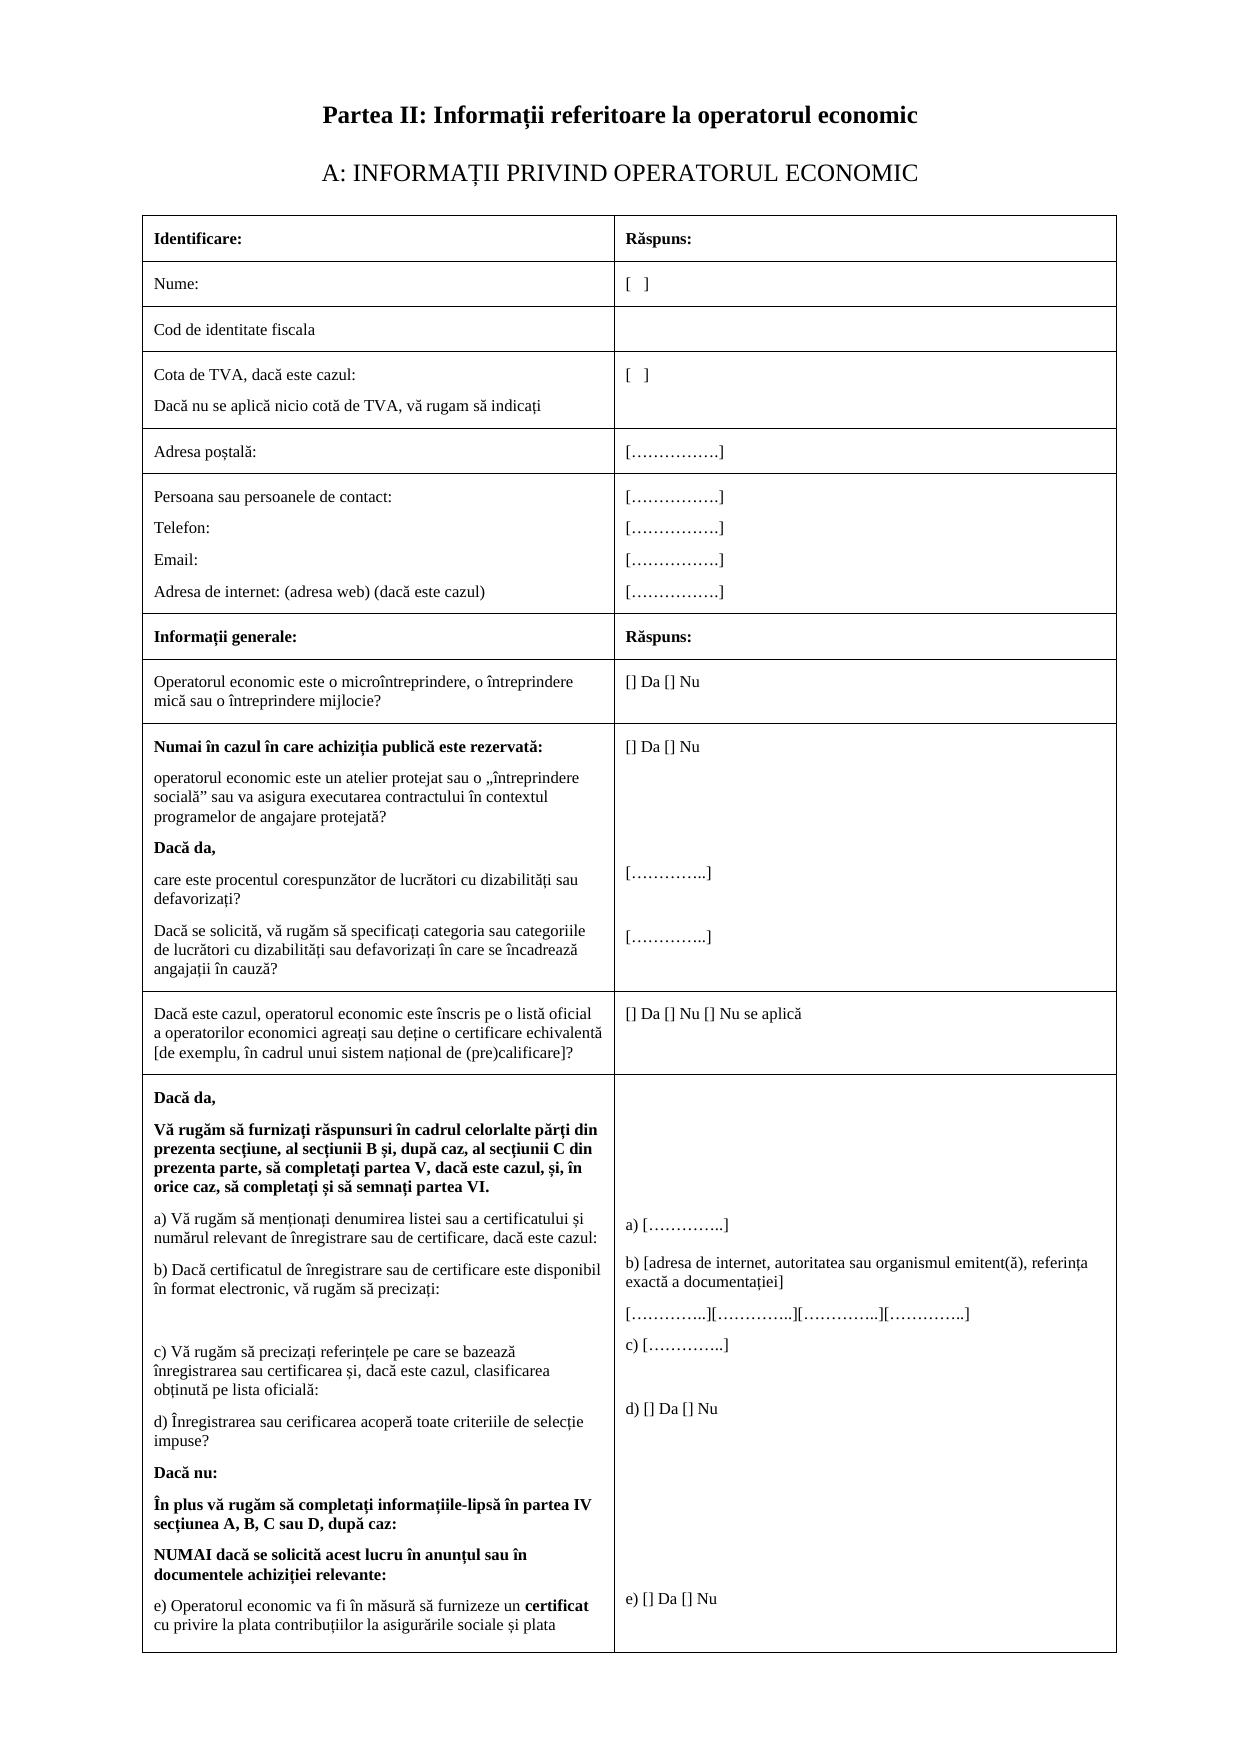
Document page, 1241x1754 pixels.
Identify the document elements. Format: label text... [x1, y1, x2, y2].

table_cell Adresa poștală: [143, 429, 614, 473]
table_cell [615, 307, 1116, 351]
table_cell Răspuns: [615, 614, 1116, 658]
text A: INFORMAȚII PRIVIND OPERATORUL ECONOMIC [142, 158, 1098, 187]
table_cell Numai în cazul în care achiziția publică este rezervată: operatorul economic este un atelier protejat sau o „întreprindere socială” sau va asigura executarea contractului în contextul programelor de angajare protejată? Dacă da, care este procentul corespunzător de lucrători cu dizabilități sau defavorizați? Dacă se solicită, vă rugăm să specificați categoria sau categoriile de lucrători cu dizabilități sau defavorizați în care se încadrează angajații în cauză? [143, 724, 614, 991]
table_cell Persoana sau persoanele de contact: Telefon: Email: Adresa de internet: (adresa web) (dacă este cazul) [143, 474, 614, 613]
table_cell […………….] [615, 429, 1116, 473]
table_cell Dacă este cazul, operatorul economic este înscris pe o listă oficial a operatorilor economici agreați sau deține o certificare echivalentă [de exemplu, în cadrul unui sistem național de (pre)calificare]? [143, 992, 614, 1074]
table_cell [ ] [615, 352, 1116, 428]
table_header Identificare: [143, 216, 614, 261]
text Partea II: Informații referitoare la operatorul economic [142, 100, 1098, 129]
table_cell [615, 1075, 1116, 1652]
table_cell Cod de identitate fiscala [143, 307, 614, 351]
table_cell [143, 1075, 614, 1652]
table_cell Operatorul economic este o microîntreprindere, o întreprindere mică sau o întreprindere mijlocie? [143, 660, 614, 723]
table_cell [] Da [] Nu [615, 660, 1116, 723]
table_cell Nume: [143, 262, 614, 306]
table_cell Informații generale: [143, 614, 614, 658]
table_cell [ ] [615, 262, 1116, 306]
table_cell [] Da [] Nu […………..] […………..] [615, 724, 1116, 991]
table_header Răspuns: [615, 216, 1116, 261]
table_cell […………….] […………….] […………….] […………….] [615, 474, 1116, 613]
table_cell [] Da [] Nu [] Nu se aplică [615, 992, 1116, 1074]
table_cell Cota de TVA, dacă este cazul: Dacă nu se aplică nicio cotă de TVA, vă rugam să indicați [143, 352, 614, 428]
